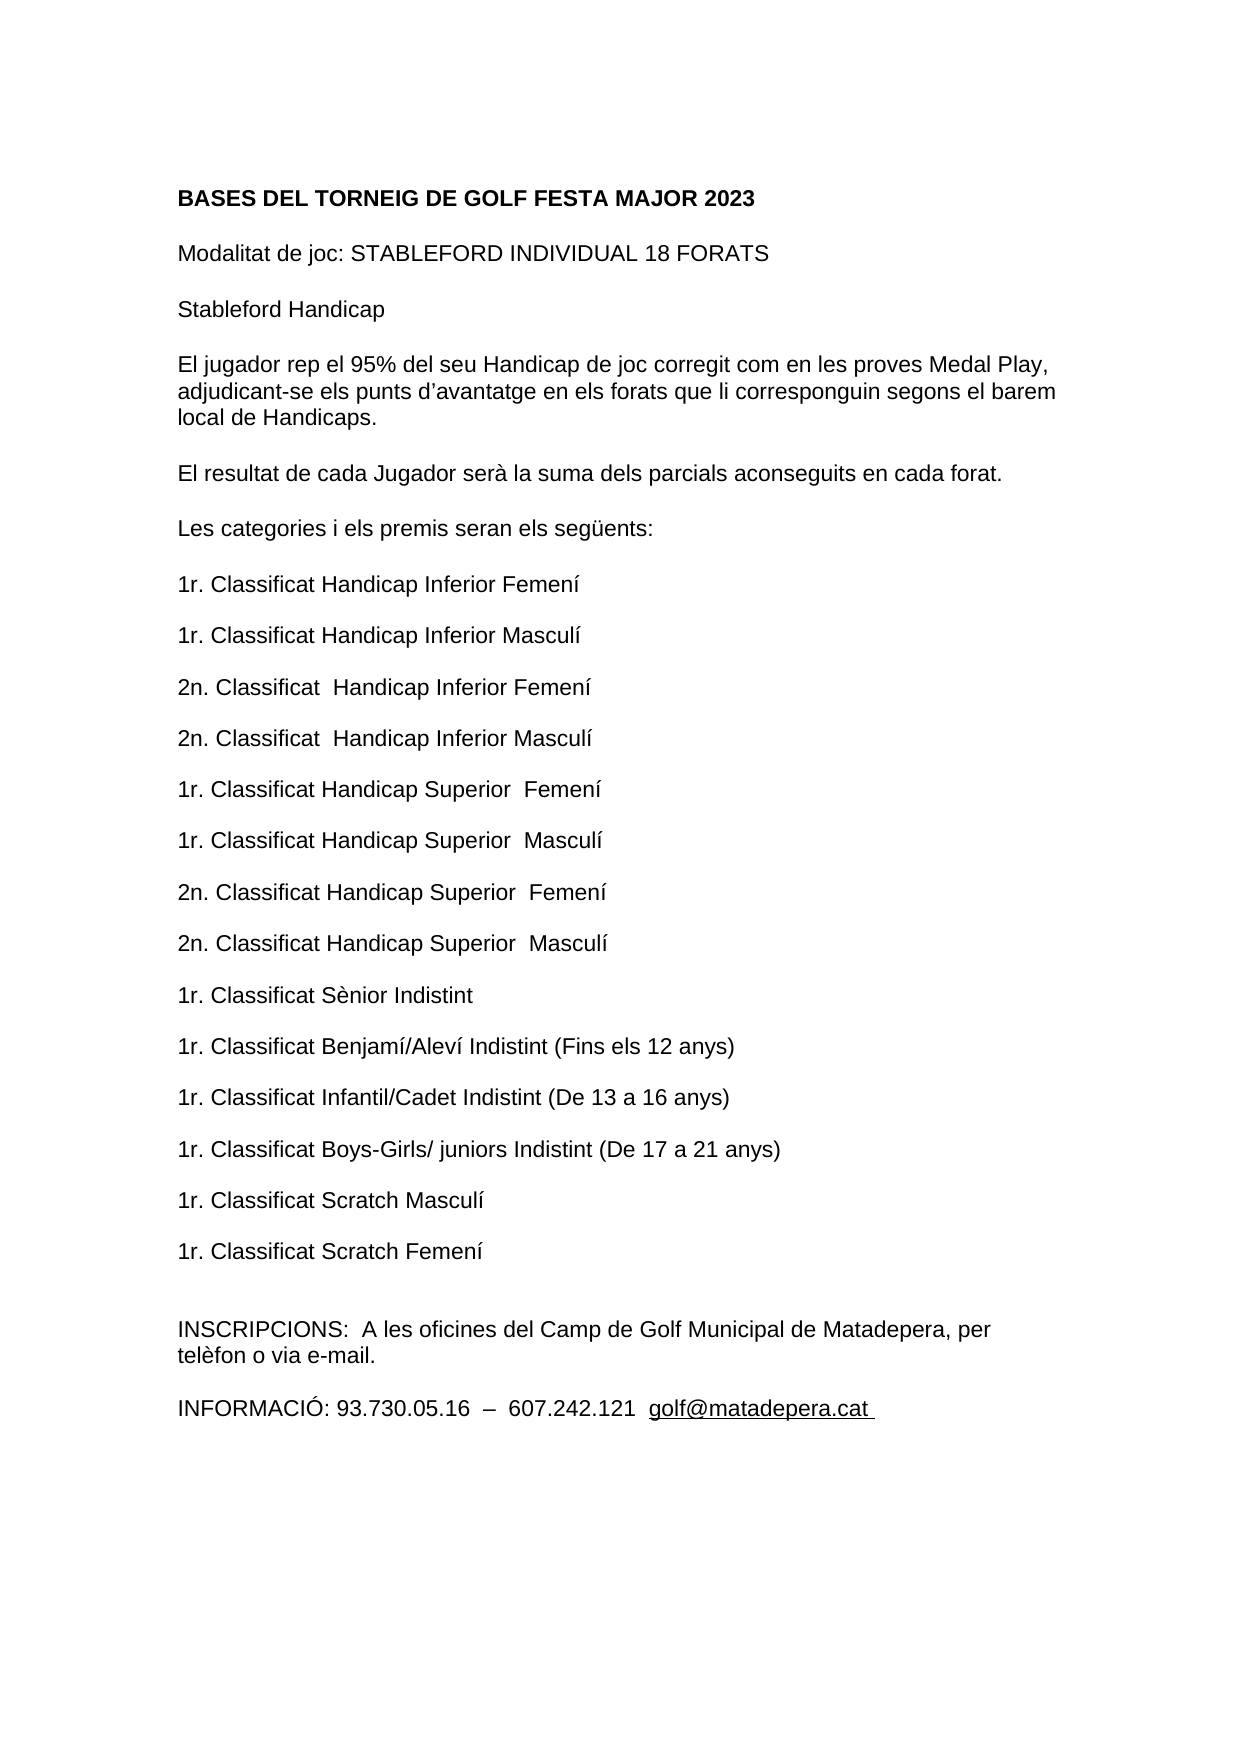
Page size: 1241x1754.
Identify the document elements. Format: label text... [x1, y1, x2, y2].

text BASES DEL TORNEIG DE GOLF FESTA MAJOR 2023 [177, 185, 1063, 211]
text 1r. Classificat Scratch Masculí [177, 1187, 1063, 1213]
text 2n. Classificat Handicap Superior Femení [177, 879, 1063, 905]
text 1r. Classificat Handicap Superior Femení [177, 776, 1063, 802]
text Modalitat de joc: STABLEFORD INDIVIDUAL 18 FORATS [177, 240, 1063, 267]
text INSCRIPCIONS: A les oficines del Camp de Golf Municipal de Matadepera, per telèfon o via e-mail. [177, 1316, 1063, 1369]
text 2n. Classificat Handicap Inferior Masculí [177, 725, 1063, 751]
text 2n. Classificat Handicap Superior Masculí [177, 930, 1063, 957]
text 1r. Classificat Handicap Superior Masculí [177, 827, 1063, 854]
text INFORMACIÓ: 93.730.05.16 – 607.242.121 golf@matadepera.cat [177, 1395, 1063, 1421]
text 1r. Classificat Boys-Girls/ juniors Indistint (De 17 a 21 anys) [177, 1136, 1063, 1162]
text Les categories i els premis seran els següents: [177, 515, 1063, 542]
text 1r. Classificat Handicap Inferior Femení [177, 571, 1063, 597]
text 1r. Classificat Scratch Femení [177, 1238, 1063, 1265]
text 1r. Classificat Handicap Inferior Masculí [177, 622, 1063, 648]
text 1r. Classificat Benjamí/Aleví Indistint (Fins els 12 anys) [177, 1033, 1063, 1059]
text 2n. Classificat Handicap Inferior Femení [177, 673, 1063, 700]
text El resultat de cada Jugador serà la suma dels parcials aconseguits en cada forat. [177, 460, 1063, 486]
text 1r. Classificat Sènior Indistint [177, 982, 1063, 1008]
text Stableford Handicap [177, 296, 1063, 322]
text 1r. Classificat Infantil/Cadet Indistint (De 13 a 16 anys) [177, 1084, 1063, 1111]
text El jugador rep el 95% del seu Handicap de joc corregit com en les proves Medal Play, adjudicant-se els punts d’avantatge en els forats que li corresponguin segons el barem local de Handicaps. [177, 351, 1063, 431]
